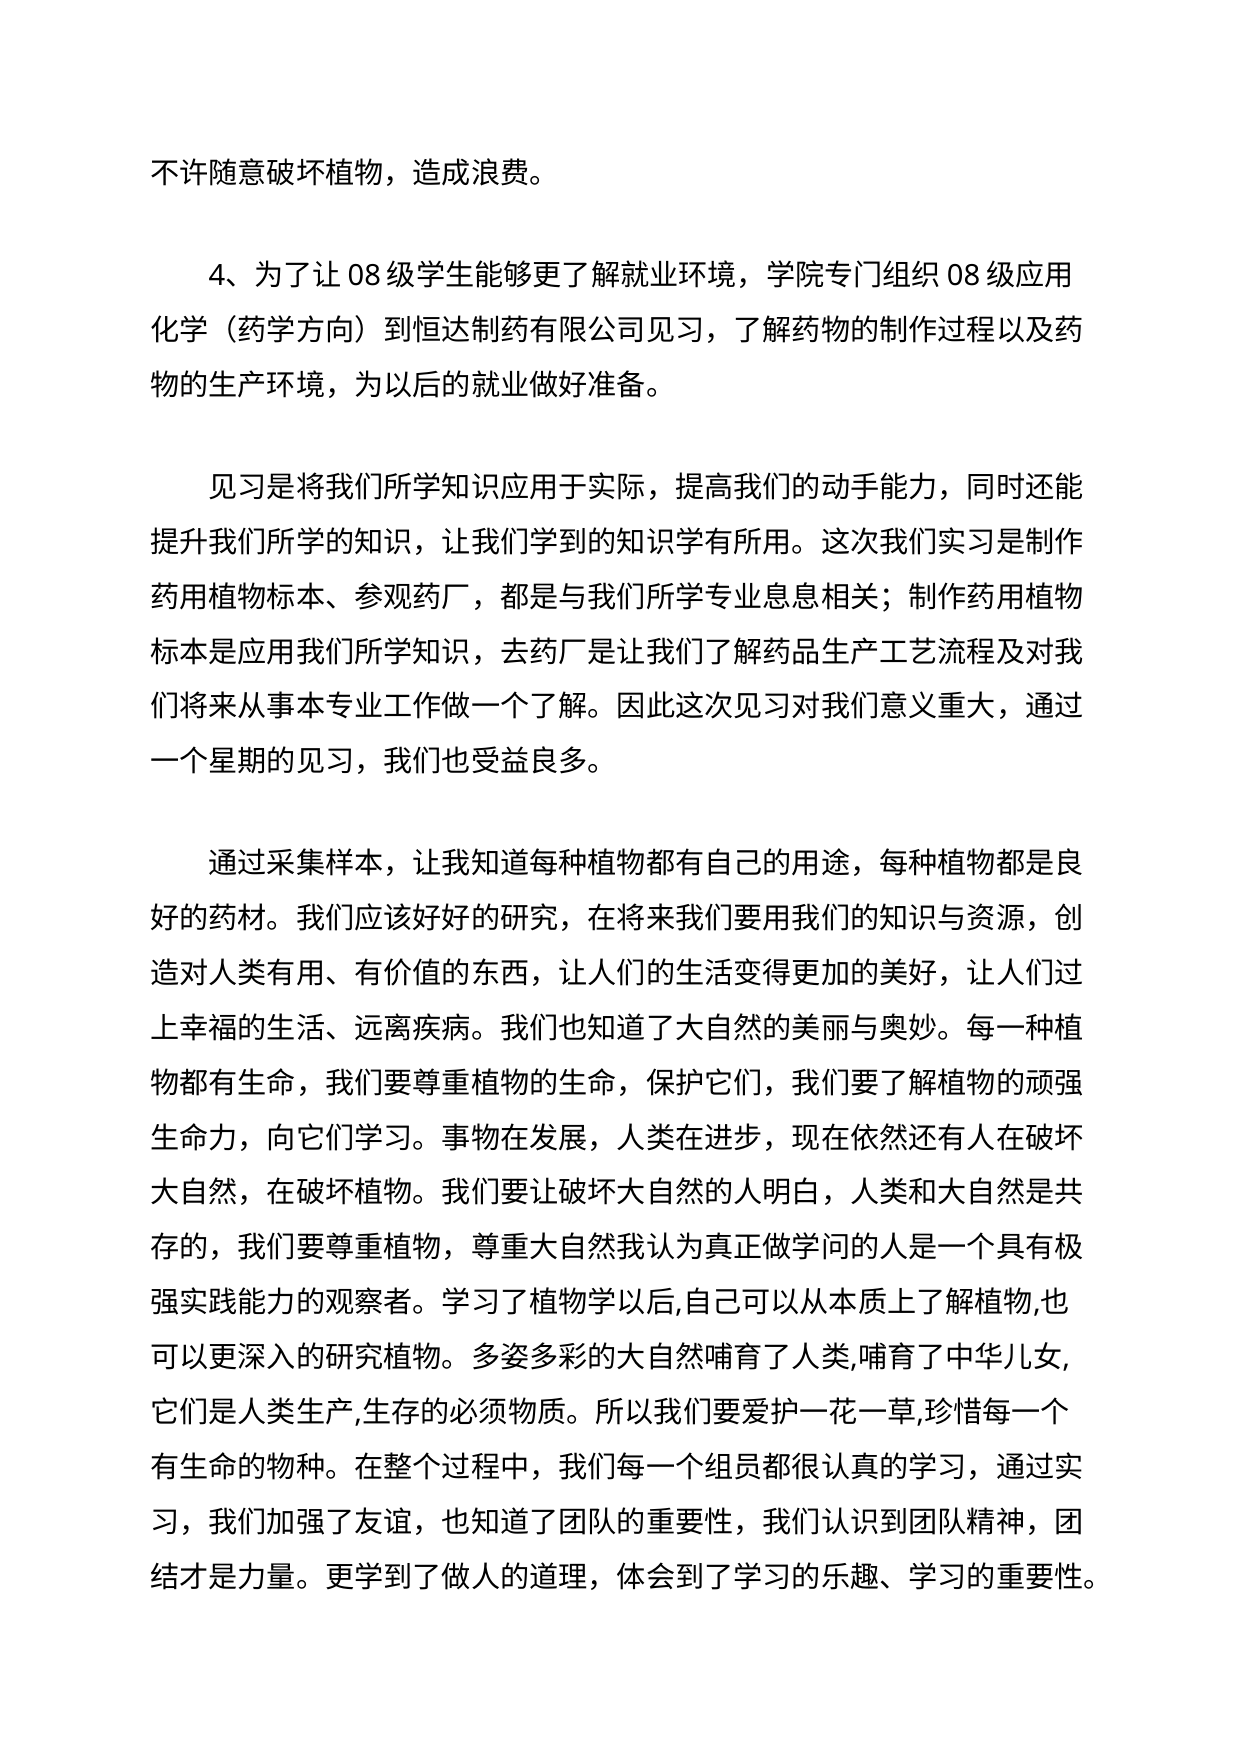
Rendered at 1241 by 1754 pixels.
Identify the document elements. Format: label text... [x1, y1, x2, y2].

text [150, 150, 1090, 192]
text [150, 840, 1090, 1596]
text 见习是将我们所学知识应用于实际，提高我们的动手能力，同时还能提升我们所学的知识，让我们学到的知识学有所用。这次我们实习是制作药用植物标本、参观药厂，都是与我们所学专业息息相关；制作药用植物标本是应用我们所学知识，去药厂是让我们了解药品生产工艺流程及对我们将来从事本专业工作做一个了解。因此这次见习对我们意义重大，通过一个星期的见习，我们也受益良多。 [150, 463, 1090, 780]
text 4、为了让08级学生能够更了解就业环境，学院专门组织08级应用化学（药学方向）到恒达制药有限公司见习，了解药物的制作过程以及药物的生产环境，为以后的就业做好准备。 [150, 252, 1090, 404]
